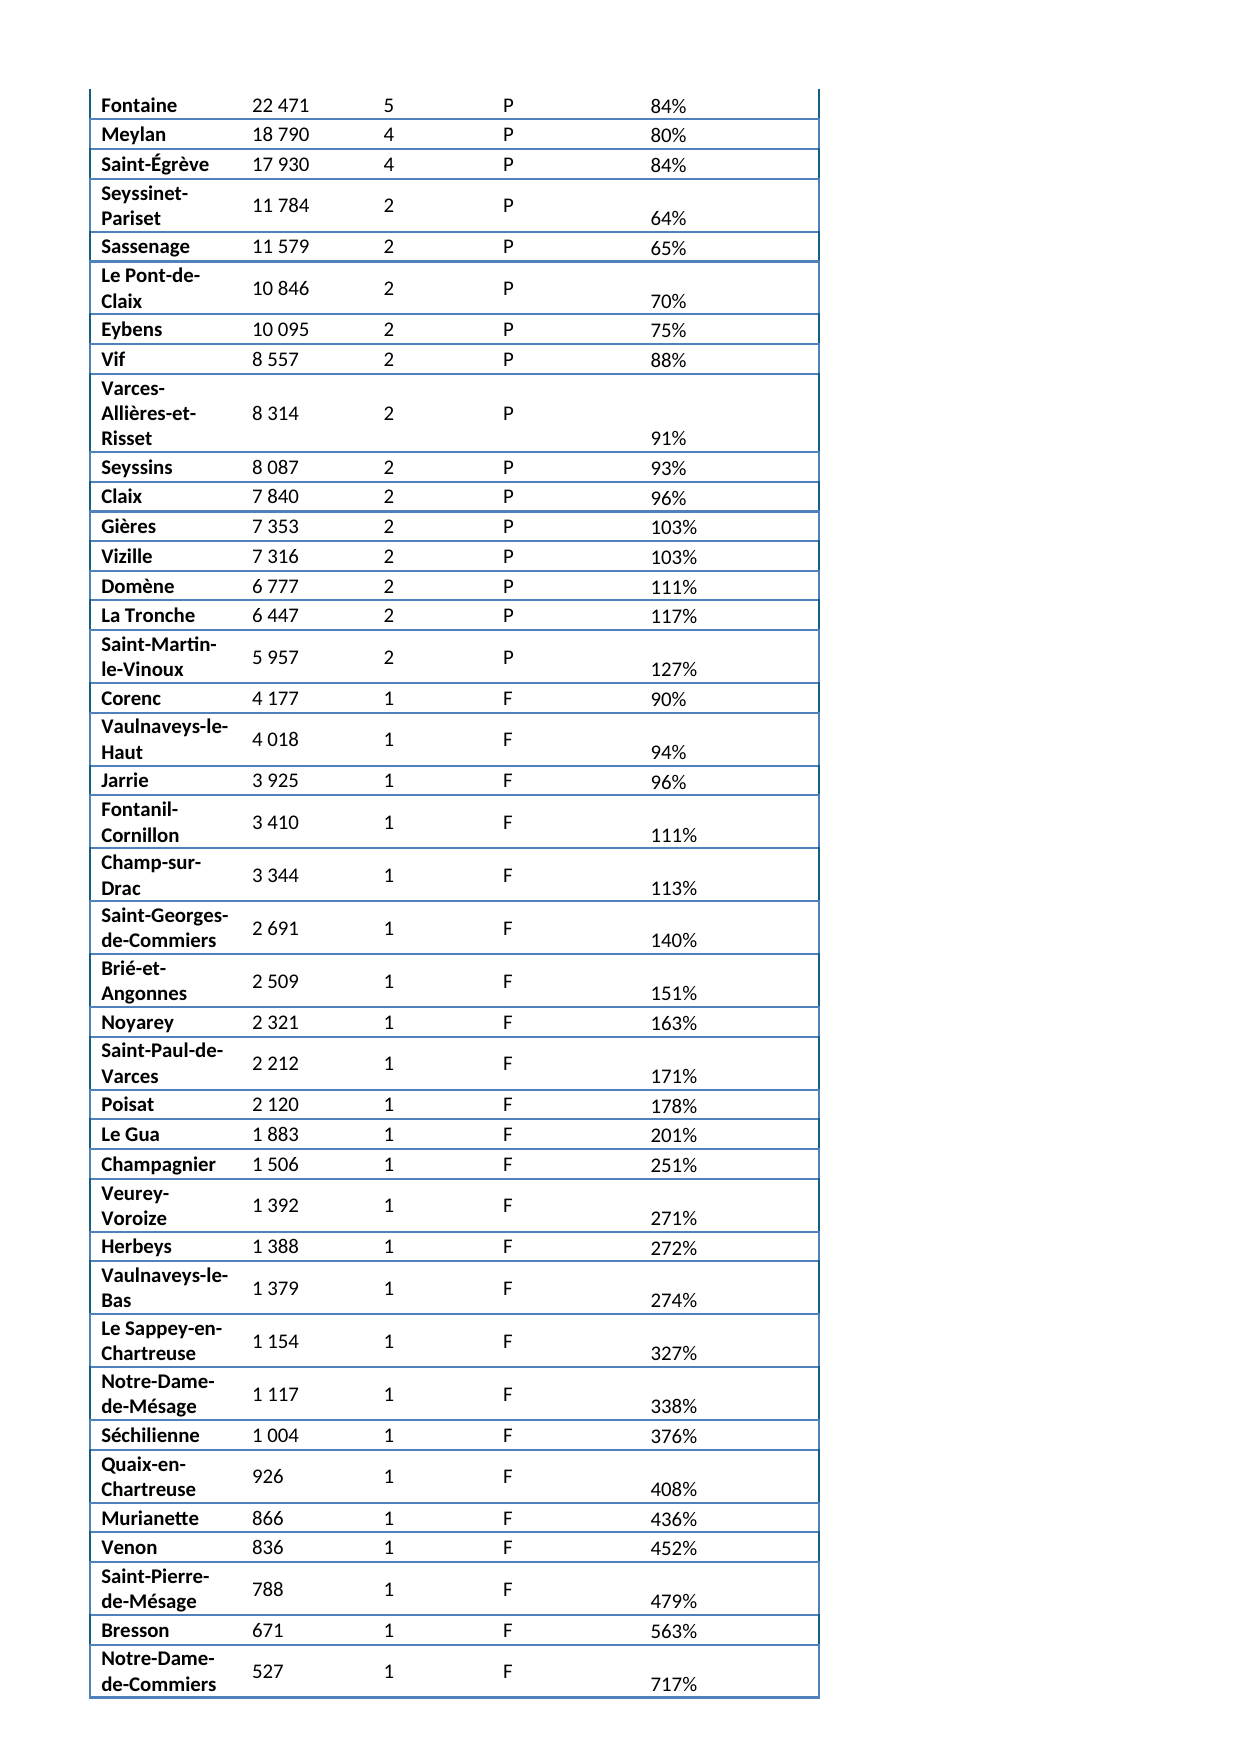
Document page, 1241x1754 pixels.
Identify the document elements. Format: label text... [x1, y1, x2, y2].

table_cell 6 447 [241, 601, 372, 629]
table_cell 103% [639, 542, 818, 570]
table_cell Claix [91, 483, 241, 510]
table_cell 1 [372, 1451, 492, 1502]
table_cell La Tronche [91, 601, 241, 629]
table_cell Notre-Dame-de-Commiers [91, 1646, 241, 1696]
table_cell 2 [372, 345, 492, 373]
table_cell 4 [372, 120, 492, 148]
table_cell 251% [639, 1150, 818, 1178]
table_cell 201% [639, 1120, 818, 1148]
table_cell F [492, 1451, 639, 1502]
table_cell P [492, 150, 639, 178]
table_cell F [492, 714, 639, 764]
table_cell Vaulnaveys-le-Haut [91, 714, 241, 764]
table_cell Quaix-en-Chartreuse [91, 1451, 241, 1502]
table_cell Saint-Paul-de-Varces [91, 1038, 241, 1088]
table_cell 140% [639, 902, 818, 953]
table_cell 1 [372, 684, 492, 712]
table_cell 1 117 [241, 1368, 372, 1419]
table_cell 3 410 [241, 796, 372, 847]
table_cell 272% [639, 1233, 818, 1260]
table_cell 2 212 [241, 1038, 372, 1088]
table_cell F [492, 796, 639, 847]
table_cell 274% [639, 1262, 818, 1313]
table_cell Vizille [91, 542, 241, 570]
table_cell 2 691 [241, 902, 372, 953]
table_cell 2 [372, 375, 492, 451]
table_cell 171% [639, 1038, 818, 1088]
table_cell 80% [639, 120, 818, 148]
table_cell 1 [372, 1150, 492, 1178]
table_cell F [492, 849, 639, 900]
table_cell 91% [639, 375, 818, 451]
table_cell 1 [372, 955, 492, 1006]
table_cell Notre-Dame-de-Mésage [91, 1368, 241, 1419]
table_cell F [492, 1315, 639, 1366]
table_cell Champagnier [91, 1150, 241, 1178]
table_cell 8 557 [241, 345, 372, 373]
table_cell 163% [639, 1008, 818, 1036]
table_cell Seyssinet-Pariset [91, 180, 241, 231]
table_cell P [492, 263, 639, 313]
table_cell Saint-Pierre-de-Mésage [91, 1563, 241, 1614]
table_cell 10 095 [241, 315, 372, 343]
table_cell 1 [372, 714, 492, 764]
table_cell P [492, 542, 639, 570]
table_cell 18 790 [241, 120, 372, 148]
table_cell F [492, 1180, 639, 1231]
table_cell 1 379 [241, 1262, 372, 1313]
table_cell Noyarey [91, 1008, 241, 1036]
table_cell Veurey-Voroize [91, 1180, 241, 1231]
table_cell 93% [639, 453, 818, 481]
table_cell 2 [372, 601, 492, 629]
table_cell 5 957 [241, 631, 372, 682]
table_cell 8 314 [241, 375, 372, 451]
table_cell 96% [639, 483, 818, 510]
table_cell 94% [639, 714, 818, 764]
table_cell Domène [91, 572, 241, 599]
table_cell 1 [372, 1120, 492, 1148]
table_cell 17 930 [241, 150, 372, 178]
table_cell 376% [639, 1421, 818, 1449]
table_cell Séchilienne [91, 1421, 241, 1449]
table_cell 70% [639, 263, 818, 313]
table_cell P [492, 180, 639, 231]
table_cell 408% [639, 1451, 818, 1502]
table_cell F [492, 1233, 639, 1260]
table_cell 1 [372, 1008, 492, 1036]
table_cell 90% [639, 684, 818, 712]
table_cell Le Gua [91, 1120, 241, 1148]
table_cell 2 [372, 180, 492, 231]
table_cell P [492, 375, 639, 451]
table_cell 113% [639, 849, 818, 900]
table_cell 1 [372, 1233, 492, 1260]
table_cell 84% [639, 89, 818, 118]
table_cell F [492, 1091, 639, 1118]
table_cell 1 [372, 1616, 492, 1643]
table_cell Meylan [91, 120, 241, 148]
table_cell 1 [372, 767, 492, 794]
table_cell 1 [372, 1315, 492, 1366]
table_cell 671 [241, 1616, 372, 1643]
table_cell P [492, 513, 639, 540]
table_cell 327% [639, 1315, 818, 1366]
table_cell Eybens [91, 315, 241, 343]
table_cell Saint-Martin-le-Vinoux [91, 631, 241, 682]
table_cell 436% [639, 1504, 818, 1531]
table_cell 75% [639, 315, 818, 343]
table_cell 271% [639, 1180, 818, 1231]
table_cell 1 [372, 796, 492, 847]
table_cell Brié-et-Angonnes [91, 955, 241, 1006]
table_cell 527 [241, 1646, 372, 1696]
table_cell F [492, 1150, 639, 1178]
table_cell 2 [372, 453, 492, 481]
table_cell 1 506 [241, 1150, 372, 1178]
table_cell Champ-sur-Drac [91, 849, 241, 900]
table_cell P [492, 345, 639, 373]
table_cell 178% [639, 1091, 818, 1118]
table_cell P [492, 483, 639, 510]
table_cell 2 [372, 542, 492, 570]
table_cell Le Pont-de-Claix [91, 263, 241, 313]
table_cell 96% [639, 767, 818, 794]
table_cell F [492, 1504, 639, 1531]
table_cell F [492, 1616, 639, 1643]
table_cell P [492, 631, 639, 682]
table_cell Fontaine [91, 89, 241, 118]
table_cell 1 883 [241, 1120, 372, 1148]
table_cell P [492, 572, 639, 599]
table_cell 2 [372, 631, 492, 682]
table_cell F [492, 1008, 639, 1036]
table_cell Poisat [91, 1091, 241, 1118]
table_cell 1 [372, 1504, 492, 1531]
table_cell 65% [639, 233, 818, 260]
table_cell P [492, 601, 639, 629]
table_cell 479% [639, 1563, 818, 1614]
table_cell 1 [372, 1091, 492, 1118]
table_cell F [492, 1421, 639, 1449]
table_cell Le Sappey-en-Chartreuse [91, 1315, 241, 1366]
table_cell F [492, 1120, 639, 1148]
table_cell Venon [91, 1533, 241, 1561]
table_cell 338% [639, 1368, 818, 1419]
table_cell 151% [639, 955, 818, 1006]
table_cell 866 [241, 1504, 372, 1531]
table_cell Sassenage [91, 233, 241, 260]
table_cell 84% [639, 150, 818, 178]
table_cell 64% [639, 180, 818, 231]
table_cell Herbeys [91, 1233, 241, 1260]
table_cell 2 [372, 483, 492, 510]
table_cell 7 353 [241, 513, 372, 540]
table_cell 1 [372, 1533, 492, 1561]
table_cell 1 [372, 1038, 492, 1088]
table_cell Vif [91, 345, 241, 373]
table_cell 2 509 [241, 955, 372, 1006]
table_cell 1 [372, 1368, 492, 1419]
table_cell 1 392 [241, 1180, 372, 1231]
table_cell 2 [372, 513, 492, 540]
table_cell P [492, 120, 639, 148]
table_cell 1 [372, 1421, 492, 1449]
table_cell Fontanil-Cornillon [91, 796, 241, 847]
table_cell 11 784 [241, 180, 372, 231]
table_cell 452% [639, 1533, 818, 1561]
table_cell 1 004 [241, 1421, 372, 1449]
table_cell 2 321 [241, 1008, 372, 1036]
table_cell 1 [372, 849, 492, 900]
table_cell P [492, 315, 639, 343]
table_cell 1 154 [241, 1315, 372, 1366]
table_cell 127% [639, 631, 818, 682]
table_cell 88% [639, 345, 818, 373]
table_cell Saint-Georges-de-Commiers [91, 902, 241, 953]
table_cell F [492, 1533, 639, 1561]
table_cell 563% [639, 1616, 818, 1643]
table_cell 4 177 [241, 684, 372, 712]
table_cell F [492, 1368, 639, 1419]
table_cell F [492, 684, 639, 712]
table_cell 1 388 [241, 1233, 372, 1260]
table_cell F [492, 955, 639, 1006]
table_cell Gières [91, 513, 241, 540]
table_cell 4 [372, 150, 492, 178]
table_cell F [492, 1038, 639, 1088]
table_cell 1 [372, 1180, 492, 1231]
table_cell Seyssins [91, 453, 241, 481]
table_cell 3 344 [241, 849, 372, 900]
table_cell F [492, 1646, 639, 1696]
table_cell 7 840 [241, 483, 372, 510]
table_cell F [492, 902, 639, 953]
table_cell F [492, 767, 639, 794]
table_cell F [492, 1262, 639, 1313]
table_cell 1 [372, 902, 492, 953]
table_cell 8 087 [241, 453, 372, 481]
table_cell 111% [639, 572, 818, 599]
table_cell 1 [372, 1563, 492, 1614]
table_cell 3 925 [241, 767, 372, 794]
table_cell 2 [372, 315, 492, 343]
table_cell 926 [241, 1451, 372, 1502]
table_cell Bresson [91, 1616, 241, 1643]
table_cell Varces-Allières-et-Risset [91, 375, 241, 451]
table_cell 2 120 [241, 1091, 372, 1118]
table_cell Murianette [91, 1504, 241, 1531]
table_cell P [492, 453, 639, 481]
table_cell P [492, 89, 639, 118]
table_cell Jarrie [91, 767, 241, 794]
table_cell 6 777 [241, 572, 372, 599]
table_cell 4 018 [241, 714, 372, 764]
table_cell P [492, 233, 639, 260]
table_cell 2 [372, 263, 492, 313]
table_cell 1 [372, 1646, 492, 1696]
table_cell Vaulnaveys-le-Bas [91, 1262, 241, 1313]
table_cell 717% [639, 1646, 818, 1696]
table_cell 7 316 [241, 542, 372, 570]
table_cell 10 846 [241, 263, 372, 313]
table_cell 836 [241, 1533, 372, 1561]
table_cell F [492, 1563, 639, 1614]
table_cell 11 579 [241, 233, 372, 260]
table_cell 103% [639, 513, 818, 540]
table_cell 2 [372, 572, 492, 599]
table_cell Corenc [91, 684, 241, 712]
table_cell 788 [241, 1563, 372, 1614]
table_cell 5 [372, 89, 492, 118]
table_cell 111% [639, 796, 818, 847]
table_cell 2 [372, 233, 492, 260]
table_cell 117% [639, 601, 818, 629]
table_cell Saint-Égrève [91, 150, 241, 178]
table_cell 1 [372, 1262, 492, 1313]
table_cell 22 471 [241, 89, 372, 118]
